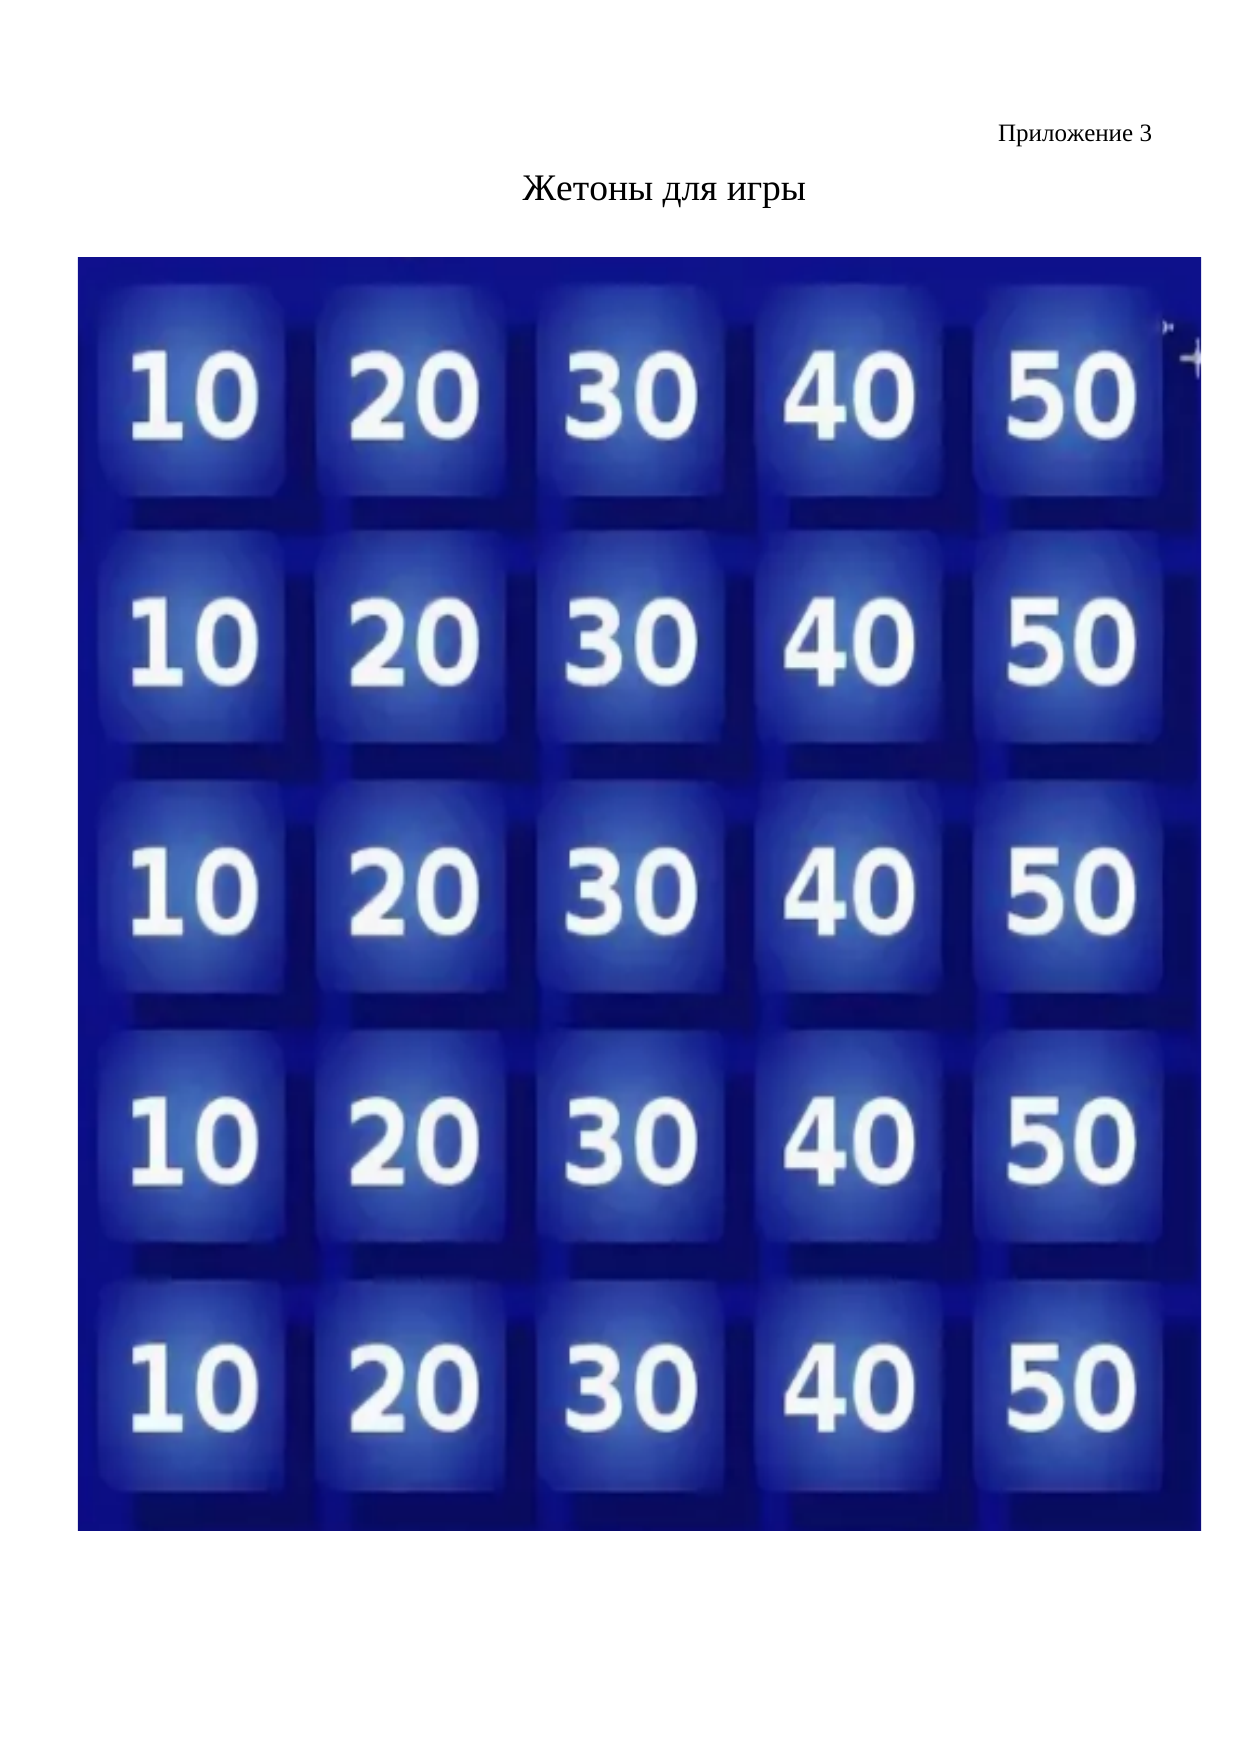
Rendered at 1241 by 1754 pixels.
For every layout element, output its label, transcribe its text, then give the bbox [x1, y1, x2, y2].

text Жетоны для игры [177, 166, 1152, 209]
picture [77, 257, 1202, 1531]
text Приложение 3 [177, 118, 1152, 147]
